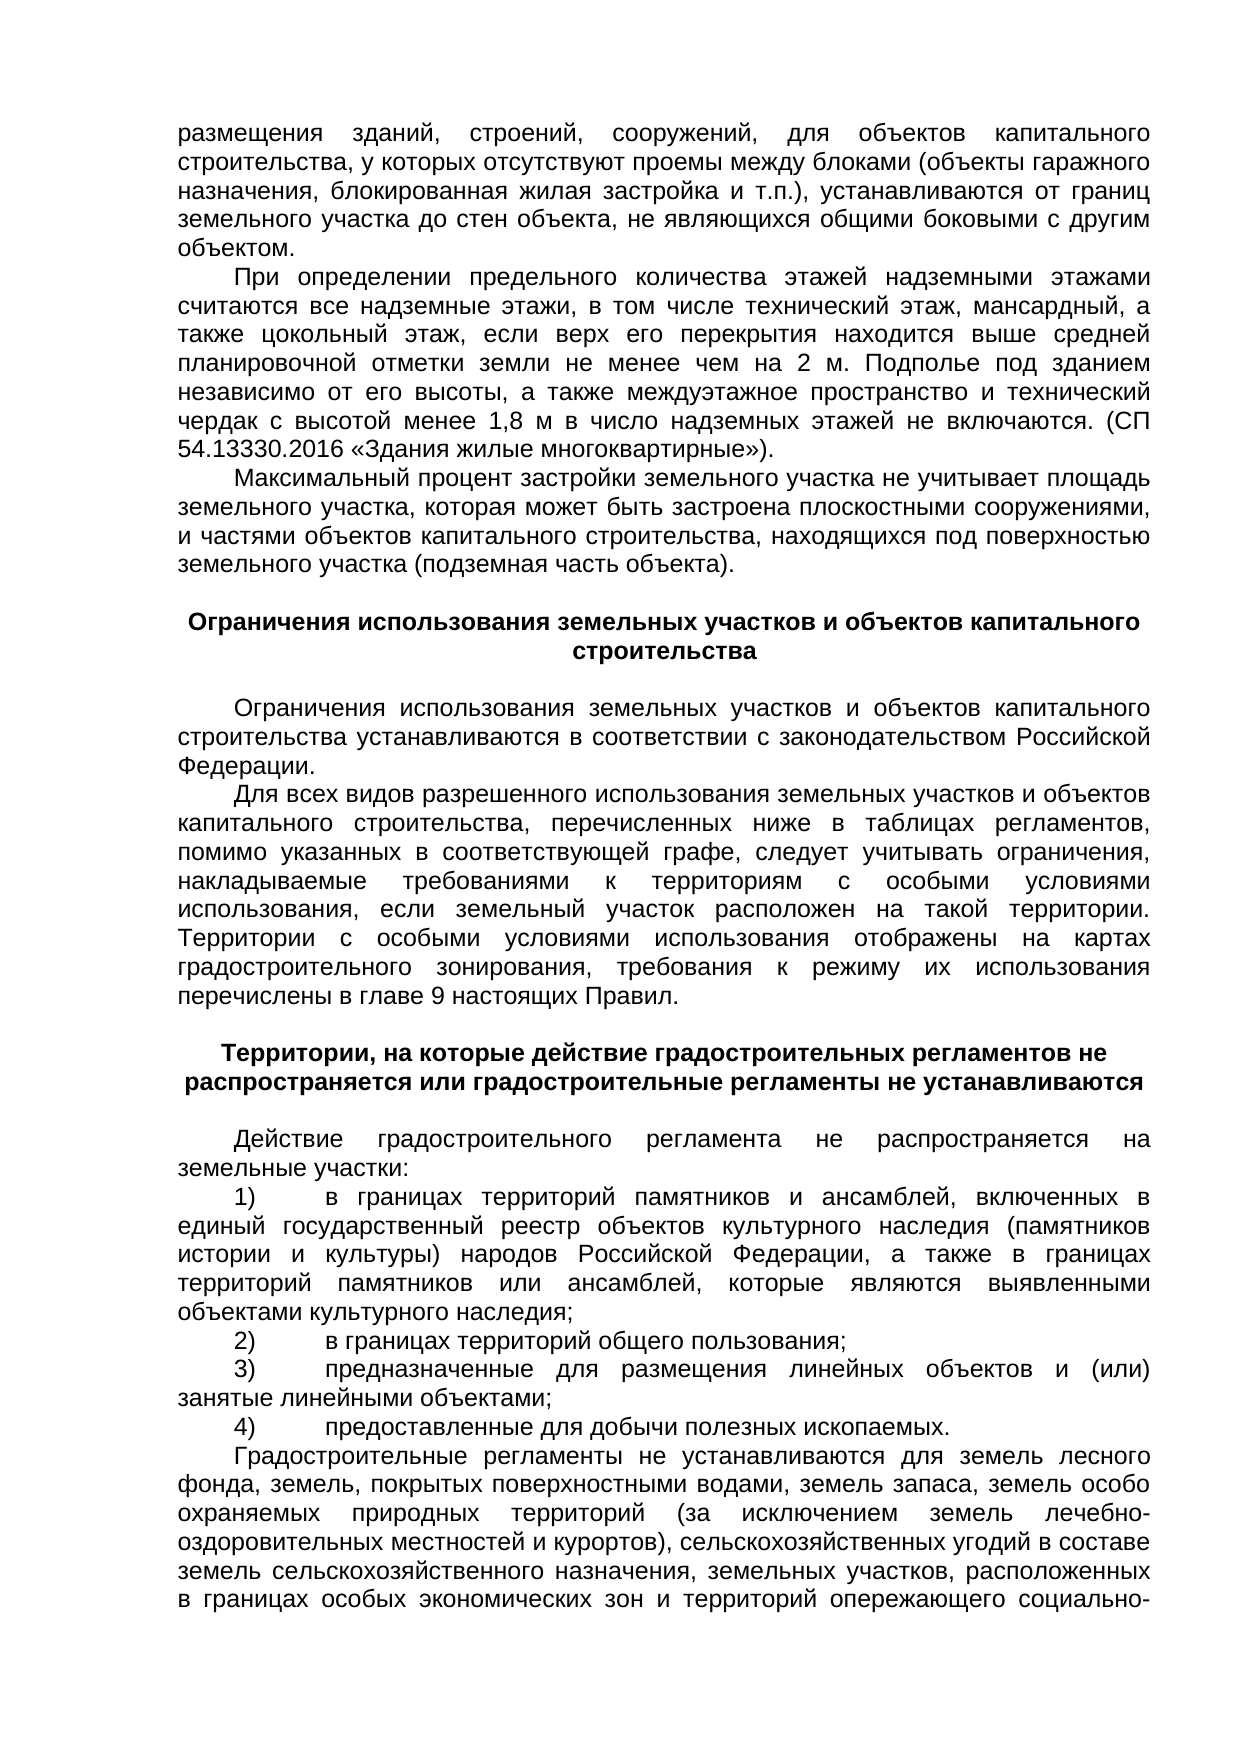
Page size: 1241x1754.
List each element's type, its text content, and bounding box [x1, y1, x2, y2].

list предназначенные для размещения линейных объектов и (или) занятые линейными объектами; [177, 1354, 1152, 1412]
text Ограничения использования земельных участков и объектов капитального строительства устанавливаются в соответствии с законодательством Российской Федерации. [177, 693, 1152, 779]
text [177, 1441, 1152, 1613]
list предоставленные для добычи полезных ископаемых. [177, 1412, 1152, 1441]
list в границах территорий общего пользования; [177, 1326, 1152, 1354]
text Ограничения использования земельных участков и объектов капитального строительства [177, 607, 1152, 664]
text Территории, на которые действие градостроительных регламентов не распространяется или градостроительные регламенты не устанавливаются [177, 1038, 1152, 1096]
text Для всех видов разрешенного использования земельных участков и объектов капитального строительства, перечисленных ниже в таблицах регламентов, помимо указанных в соответствующей графе, следует учитывать ограничения, накладываемые требованиями к территориям с особыми условиями использования, если земельный участок расположен на такой территории. Территории с особыми условиями использования отображены на картах градостроительного зонирования, требования к режиму их использования перечислены в главе 9 настоящих Правил. [177, 779, 1152, 1009]
text Максимальный процент застройки земельного участка не учитывает площадь земельного участка, которая может быть застроена плоскостными сооружениями, и частями объектов капитального строительства, находящихся под поверхностью земельного участка (подземная часть объекта). [177, 463, 1152, 578]
text Действие градостроительного регламента не распространяется на земельные участки: [177, 1124, 1152, 1182]
list в границах территорий памятников и ансамблей, включенных в единый государственный реестр объектов культурного наследия (памятников истории и культуры) народов Российской Федерации, а также в границах территорий памятников или ансамблей, которые являются выявленными объектами культурного наследия; [177, 1182, 1152, 1326]
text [177, 118, 1152, 262]
text При определении предельного количества этажей надземными этажами считаются все надземные этажи, в том числе технический этаж, мансардный, а также цокольный этаж, если верх его перекрытия находится выше средней планировочной отметки земли не менее чем на 2 м. Подполье под зданием независимо от его высоты, а также междуэтажное пространство и технический чердак с высотой менее 1,8 м в число надземных этажей не включаются. (СП 54.13330.2016 «Здания жилые многоквартирные»). [177, 262, 1152, 463]
